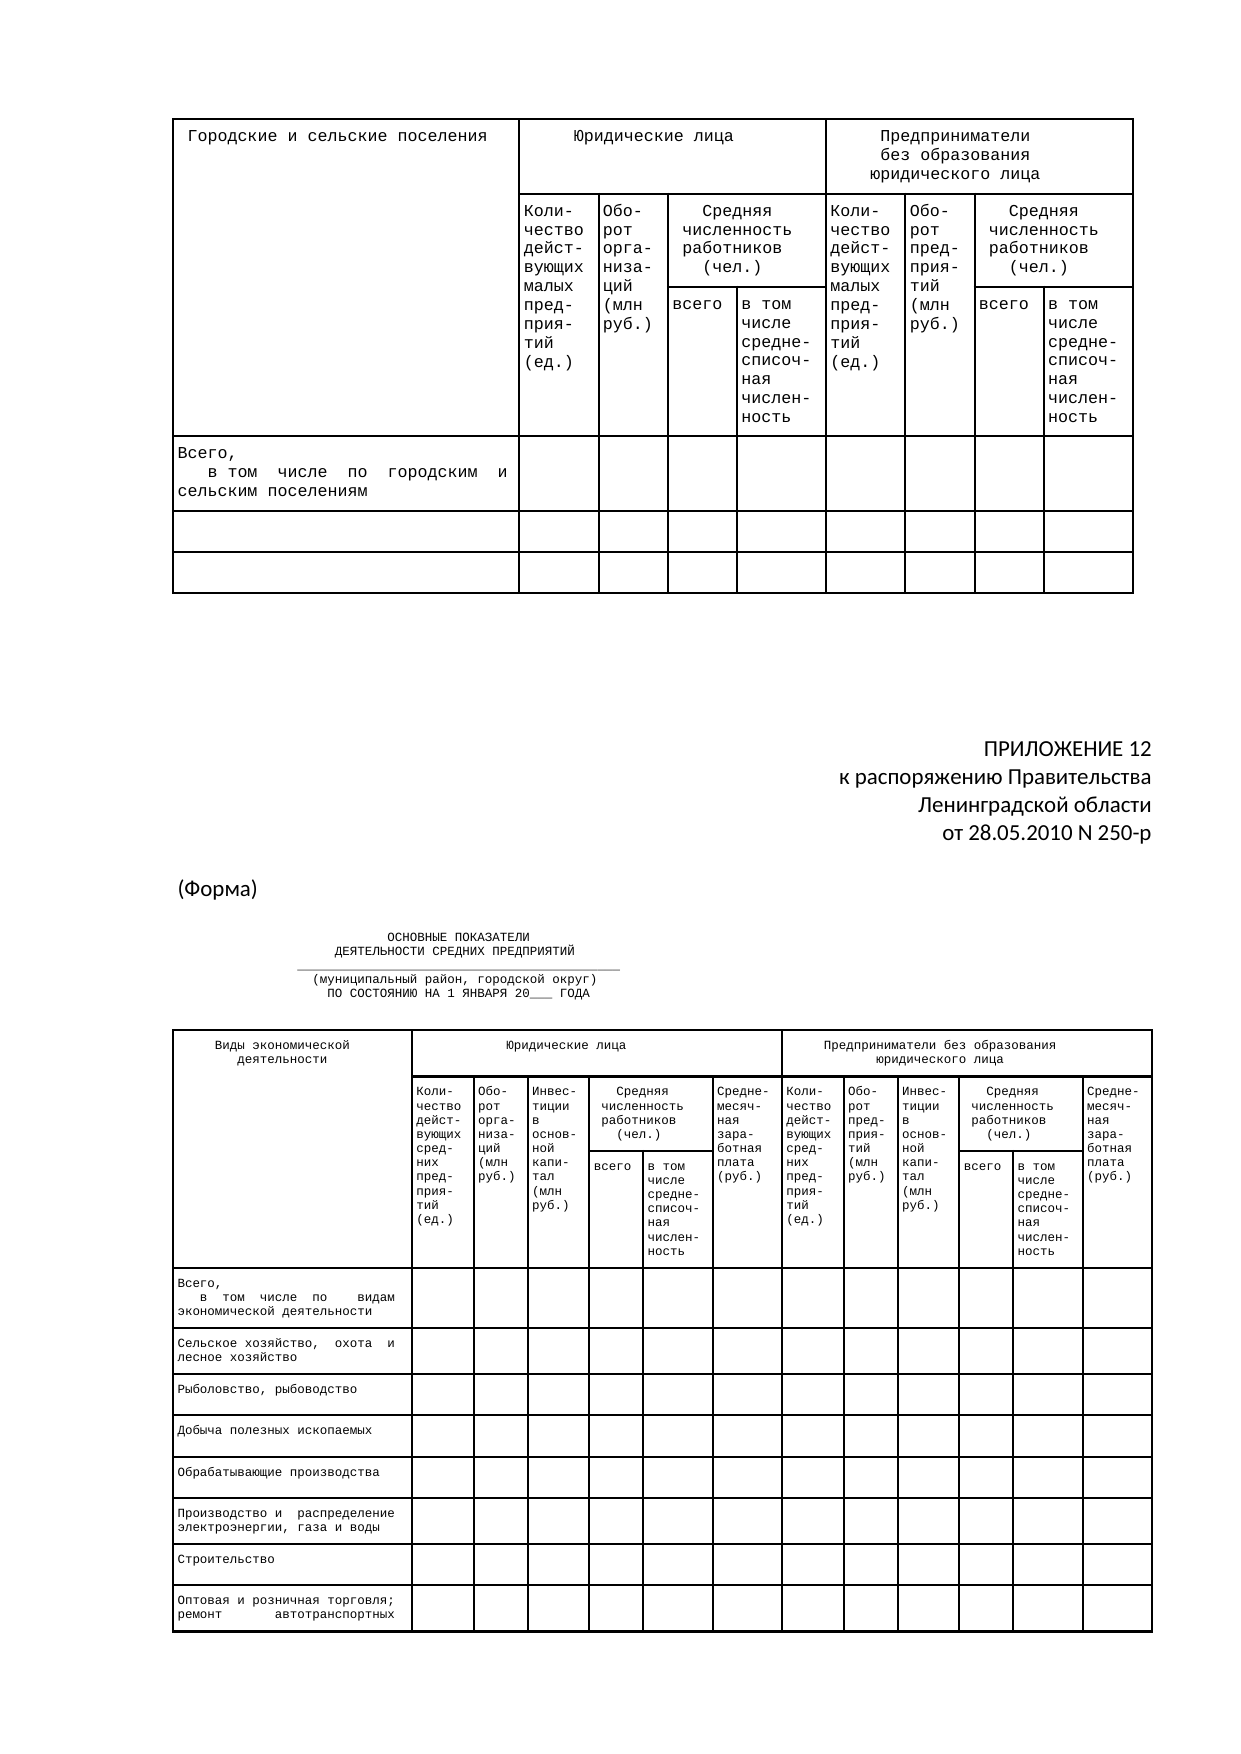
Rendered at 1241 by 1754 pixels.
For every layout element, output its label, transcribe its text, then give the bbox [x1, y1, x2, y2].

table_header Предприниматели без образования юридического лица [827, 120, 1132, 192]
table_cell [899, 1375, 958, 1414]
table_cell [783, 1416, 843, 1456]
table_cell [475, 1375, 527, 1414]
table_cell в том числе средне- списоч- ная числен- ность [738, 288, 825, 435]
table_cell [475, 1545, 527, 1584]
table_cell Обо- рот орга- низа- ций (млн руб.) [475, 1078, 527, 1267]
table_cell [783, 1545, 843, 1584]
table_cell [845, 1329, 897, 1373]
table_cell Средняя численность работников (чел.) [590, 1078, 712, 1150]
table_cell [845, 1545, 897, 1584]
table_cell Коли- чество дейст- вующих малых пред- прия- тий (ед.) [827, 195, 904, 435]
table_cell [1084, 1545, 1151, 1584]
table_cell [1014, 1586, 1082, 1630]
table_cell [1014, 1458, 1082, 1497]
text ДЕЯТЕЛЬНОСТИ СРЕДНИХ ПРЕДПРИЯТИЙ [177, 945, 1152, 959]
table_cell [669, 437, 736, 509]
table_cell [644, 1416, 712, 1456]
table_cell [1014, 1499, 1082, 1543]
table_cell [845, 1499, 897, 1543]
table_cell [714, 1586, 781, 1630]
table_cell Инвес- тиции в основ- ной капи- тал (млн руб.) [529, 1078, 588, 1267]
table_cell [413, 1329, 473, 1373]
table_cell [899, 1586, 958, 1630]
table_cell Коли- чество дейст- вующих сред- них пред- прия- тий (ед.) [413, 1078, 473, 1267]
table_cell [960, 1499, 1012, 1543]
text Ленинградской области [177, 790, 1152, 818]
table_cell [1084, 1416, 1151, 1456]
table_cell [413, 1545, 473, 1584]
text ОСНОВНЫЕ ПОКАЗАТЕЛИ [177, 931, 1152, 945]
table_cell [529, 1375, 588, 1414]
table_header Городские и сельские поселения [174, 120, 518, 435]
table_cell [714, 1499, 781, 1543]
table_cell [590, 1375, 642, 1414]
table_cell Добыча полезных ископаемых [174, 1416, 411, 1456]
text (муниципальный район, городской округ) [177, 973, 1152, 987]
table_cell Строительство [174, 1545, 411, 1584]
table_cell [1084, 1329, 1151, 1373]
table_cell Средняя численность работников (чел.) [669, 195, 825, 286]
table_header Юридические лица [413, 1031, 781, 1075]
table_cell [827, 437, 904, 509]
table_cell [714, 1416, 781, 1456]
table_cell [475, 1416, 527, 1456]
table_cell [960, 1545, 1012, 1584]
table_cell [845, 1269, 897, 1327]
table_cell [520, 553, 598, 592]
table_cell [1014, 1416, 1082, 1456]
table_cell [1084, 1269, 1151, 1327]
table_cell [644, 1329, 712, 1373]
table_cell [783, 1375, 843, 1414]
table_cell [529, 1499, 588, 1543]
table_cell [906, 437, 974, 509]
table_cell [1045, 512, 1132, 551]
table_cell Обо- рот орга- низа- ций (млн руб.) [600, 195, 667, 435]
table_cell Коли- чество дейст- вующих сред- них пред- прия- тий (ед.) [783, 1078, 843, 1267]
table_cell [714, 1545, 781, 1584]
table_cell [1084, 1586, 1151, 1630]
table_cell [520, 512, 598, 551]
table_cell всего [590, 1152, 642, 1267]
table_cell Инвес- тиции в основ- ной капи- тал (млн руб.) [899, 1078, 958, 1267]
table_cell [475, 1329, 527, 1373]
table_cell [413, 1416, 473, 1456]
table_cell Средне- месяч- ная зара- ботная плата (руб.) [1084, 1078, 1151, 1267]
table_header Виды экономической деятельности [174, 1031, 411, 1267]
table_cell [714, 1375, 781, 1414]
text ПО СОСТОЯНИЮ НА 1 ЯНВАРЯ 20___ ГОДА [177, 987, 1152, 1001]
table_cell [529, 1269, 588, 1327]
text ПРИЛОЖЕНИЕ 12 [177, 734, 1152, 762]
table_cell [644, 1458, 712, 1497]
table_cell [529, 1416, 588, 1456]
table_cell [960, 1375, 1012, 1414]
table_cell [899, 1269, 958, 1327]
table_cell [960, 1269, 1012, 1327]
text (Форма) [177, 874, 1152, 902]
table_cell [960, 1458, 1012, 1497]
table_cell [590, 1545, 642, 1584]
table_header Предприниматели без образования юридического лица [783, 1031, 1151, 1075]
table_cell [475, 1269, 527, 1327]
table_cell Всего, в том числе по видам экономической деятельности [174, 1269, 411, 1327]
table_cell [529, 1458, 588, 1497]
table_cell [738, 512, 825, 551]
table_cell [590, 1329, 642, 1373]
table_cell Рыболовство, рыбоводство [174, 1375, 411, 1414]
table_cell Средняя численность работников (чел.) [960, 1078, 1082, 1150]
table_cell [960, 1329, 1012, 1373]
table_cell [1045, 437, 1132, 509]
table_cell [669, 512, 736, 551]
table_cell [520, 437, 598, 509]
table_cell [1014, 1329, 1082, 1373]
table_cell Всего, в том числе по городским и сельским поселениям [174, 437, 518, 509]
table_cell [899, 1458, 958, 1497]
table_cell [644, 1545, 712, 1584]
table_cell [899, 1545, 958, 1584]
table_cell в том числе средне- списоч- ная числен- ность [1045, 288, 1132, 435]
table_cell [783, 1269, 843, 1327]
table_cell в том числе средне- списоч- ная числен- ность [1014, 1152, 1082, 1267]
table_cell [783, 1586, 843, 1630]
table_cell [413, 1269, 473, 1327]
text ___________________________________________ [177, 959, 1152, 973]
table_cell [529, 1329, 588, 1373]
table_cell [783, 1458, 843, 1497]
text от 28.05.2010 N 250-р [177, 818, 1152, 846]
table_cell [1084, 1499, 1151, 1543]
table_cell [714, 1329, 781, 1373]
table_cell Производство и распределение электроэнергии, газа и воды [174, 1499, 411, 1543]
table_cell [845, 1586, 897, 1630]
table_cell [976, 512, 1043, 551]
table_cell всего [976, 288, 1043, 435]
table_cell [529, 1586, 588, 1630]
table_cell в том числе средне- списоч- ная числен- ность [644, 1152, 712, 1267]
table_cell [413, 1586, 473, 1630]
table_cell [529, 1545, 588, 1584]
table_cell всего [960, 1152, 1012, 1267]
table_cell [1084, 1458, 1151, 1497]
text к распоряжению Правительства [177, 762, 1152, 790]
table_cell Обо- рот пред- прия- тий (млн руб.) [906, 195, 974, 435]
table_cell [783, 1329, 843, 1373]
table_cell [1014, 1545, 1082, 1584]
table_cell [475, 1499, 527, 1543]
table_cell [174, 512, 518, 551]
table_cell [413, 1458, 473, 1497]
table_cell [899, 1499, 958, 1543]
table_header Юридические лица [520, 120, 825, 192]
table_cell [714, 1269, 781, 1327]
table_cell [590, 1269, 642, 1327]
table_cell [590, 1458, 642, 1497]
table_cell [783, 1499, 843, 1543]
table_cell [845, 1375, 897, 1414]
table_cell [413, 1499, 473, 1543]
table_cell Средняя численность работников (чел.) [976, 195, 1132, 286]
table_cell [906, 553, 974, 592]
table_cell Средне- месяч- ная зара- ботная плата (руб.) [714, 1078, 781, 1267]
table_cell [1014, 1375, 1082, 1414]
table_cell Сельское хозяйство, охота и лесное хозяйство [174, 1329, 411, 1373]
table_cell [1014, 1269, 1082, 1327]
table_cell [475, 1586, 527, 1630]
table_cell [976, 553, 1043, 592]
table_cell [600, 512, 667, 551]
table_cell всего [669, 288, 736, 435]
table_cell [590, 1416, 642, 1456]
table_cell [845, 1458, 897, 1497]
table_cell [960, 1586, 1012, 1630]
table_cell [827, 512, 904, 551]
table_cell [475, 1458, 527, 1497]
table_cell [644, 1586, 712, 1630]
table_cell [906, 512, 974, 551]
table_cell [644, 1499, 712, 1543]
table_cell [600, 437, 667, 509]
table_cell [845, 1416, 897, 1456]
table_cell [1084, 1375, 1151, 1414]
table_cell Обо- рот пред- прия- тий (млн руб.) [845, 1078, 897, 1267]
table_cell [827, 553, 904, 592]
table_cell [738, 437, 825, 509]
table_cell [899, 1416, 958, 1456]
table_cell [590, 1586, 642, 1630]
table_cell [669, 553, 736, 592]
table_cell Обрабатывающие производства [174, 1458, 411, 1497]
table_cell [174, 1586, 411, 1630]
table_cell [1045, 553, 1132, 592]
table_cell Коли- чество дейст- вующих малых пред- прия- тий (ед.) [520, 195, 598, 435]
table_cell [644, 1269, 712, 1327]
table_cell [600, 553, 667, 592]
table_cell [976, 437, 1043, 509]
table_cell [960, 1416, 1012, 1456]
table_cell [413, 1375, 473, 1414]
table_cell [714, 1458, 781, 1497]
table_cell [174, 553, 518, 592]
table_cell [590, 1499, 642, 1543]
table_cell [899, 1329, 958, 1373]
table_cell [738, 553, 825, 592]
table_cell [644, 1375, 712, 1414]
